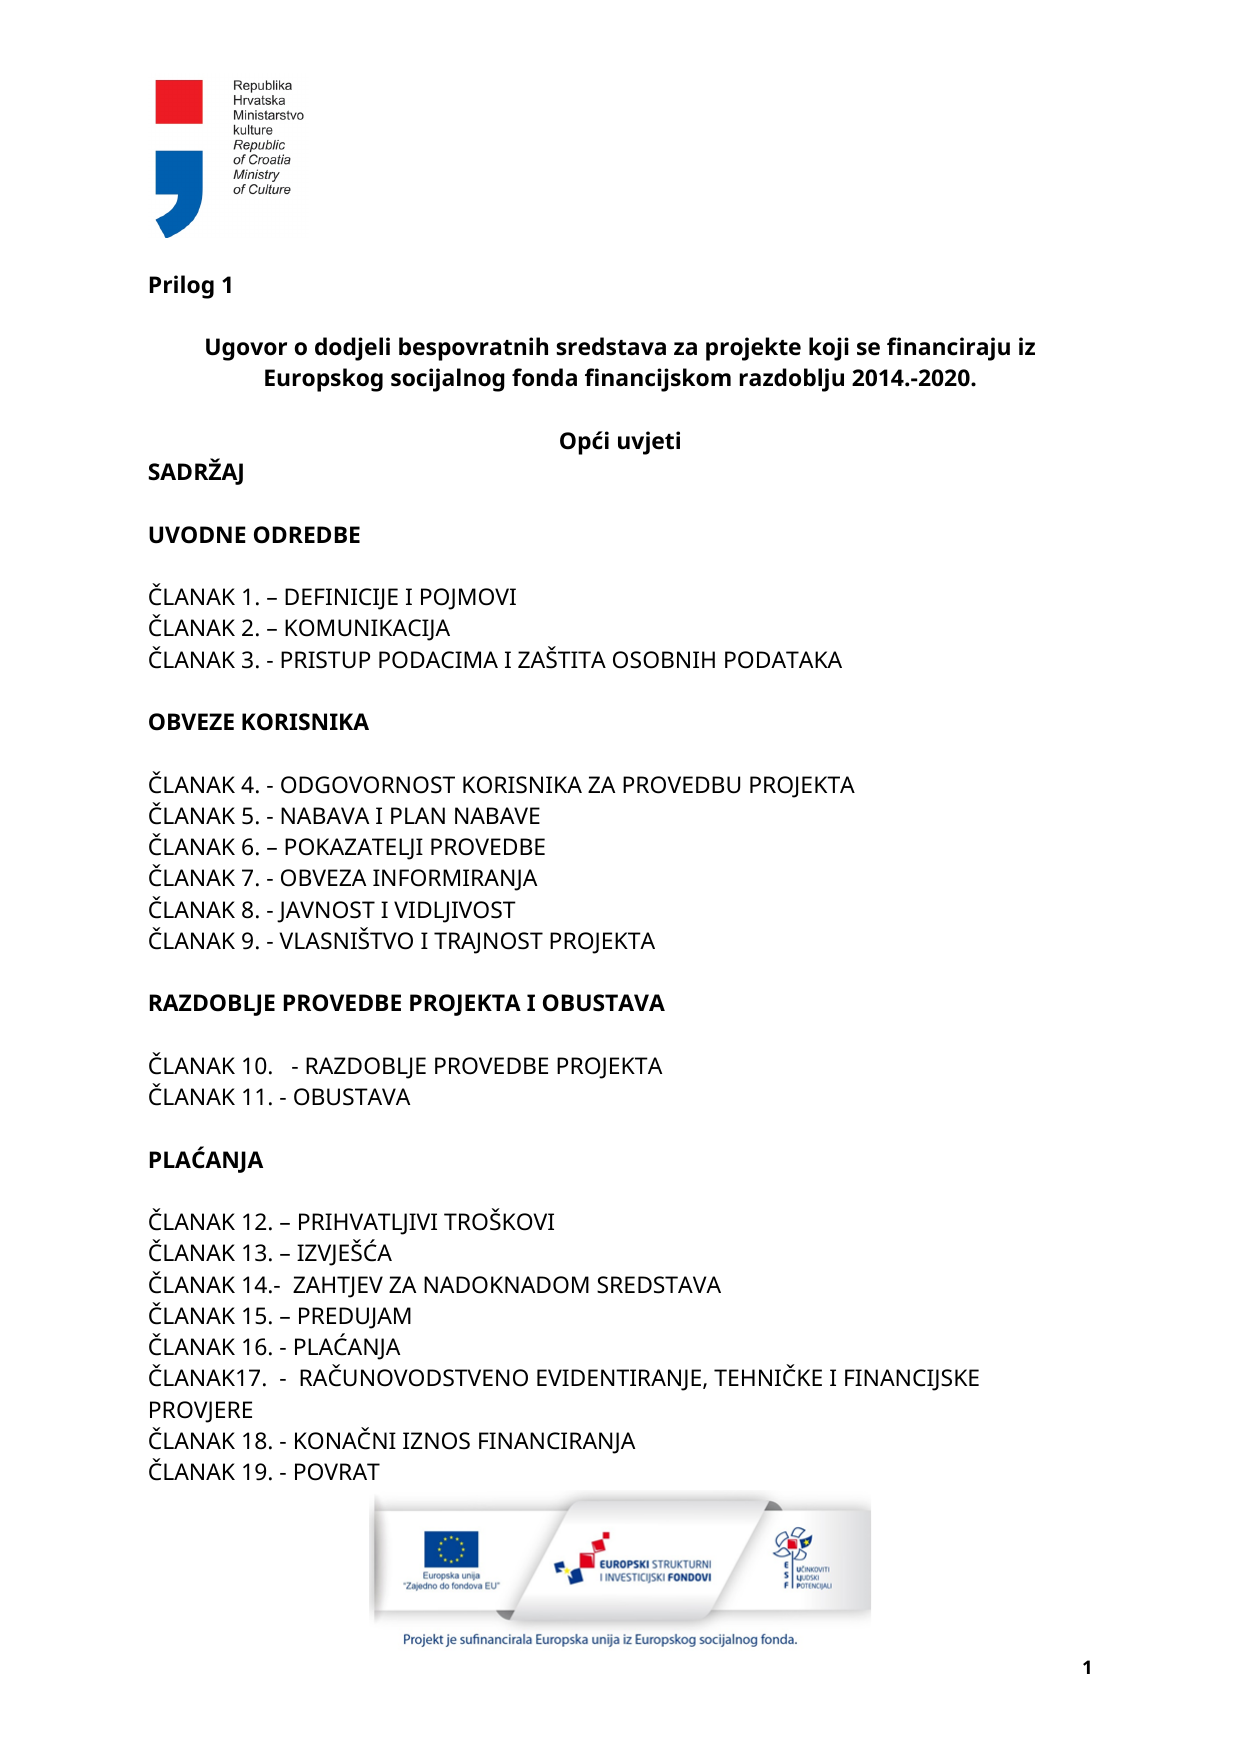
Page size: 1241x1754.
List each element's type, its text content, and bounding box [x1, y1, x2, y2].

text ČLANAK 11. - OBUSTAVA [148, 1081, 1092, 1112]
text Ugovor o dodjeli bespovratnih sredstava za projekte koji se financiraju iz Europskog socijalnog fonda financijskom razdoblju 2014.-2020. [148, 331, 1092, 394]
text ČLANAK 13. – IZVJEŠĆA [148, 1237, 1092, 1269]
text ČLANAK 15. – PREDUJAM [148, 1300, 1092, 1331]
text ČLANAK 18. - KONAČNI IZNOS FINANCIRANJA [148, 1425, 1092, 1456]
text ČLANAK 7. - OBVEZA INFORMIRANJA [148, 862, 1092, 894]
text ČLANAK 16. - PLAĆANJA [148, 1331, 1092, 1362]
text ČLANAK 10. - RAZDOBLJE PROVEDBE PROJEKTA [148, 1050, 1092, 1081]
text ČLANAK 2. – KOMUNIKACIJA [148, 612, 1092, 644]
text SADRŽAJ [148, 456, 1092, 487]
text ČLANAK 6. – POKAZATELJI PROVEDBE [148, 831, 1092, 862]
picture [147, 73, 309, 238]
text ČLANAK 12. – PRIHVATLJIVI TROŠKOVI [148, 1206, 1092, 1237]
text ČLANAK 5. - NABAVA I PLAN NABAVE [148, 800, 1092, 831]
text UVODNE ODREDBE [148, 519, 1092, 550]
text Prilog 1 [148, 269, 1092, 300]
text ČLANAK 1. – DEFINICIJE I POJMOVI [148, 581, 1092, 612]
text ČLANAK17. - RAČUNOVODSTVENO EVIDENTIRANJE, TEHNIČKE I FINANCIJSKE PROVJERE [148, 1362, 1092, 1425]
text ČLANAK 8. - JAVNOST I VIDLJIVOST [148, 894, 1092, 925]
text ČLANAK 3. - PRISTUP PODACIMA I ZAŠTITA OSOBNIH PODATAKA [148, 644, 1092, 675]
text ČLANAK 4. - ODGOVORNOST KORISNIKA ZA PROVEDBU PROJEKTA [148, 769, 1092, 800]
text RAZDOBLJE PROVEDBE PROJEKTA I OBUSTAVA [148, 987, 1092, 1019]
text Opći uvjeti [148, 425, 1092, 456]
picture [369, 1490, 872, 1655]
text ČLANAK 9. - VLASNIŠTVO I TRAJNOST PROJEKTA [148, 925, 1092, 956]
text ČLANAK 14.- ZAHTJEV ZA NADOKNADOM SREDSTAVA [148, 1269, 1092, 1300]
text PLAĆANJA [148, 1144, 1092, 1175]
text ČLANAK 19. - POVRAT [148, 1456, 1092, 1487]
text OBVEZE KORISNIKA [148, 706, 1092, 737]
